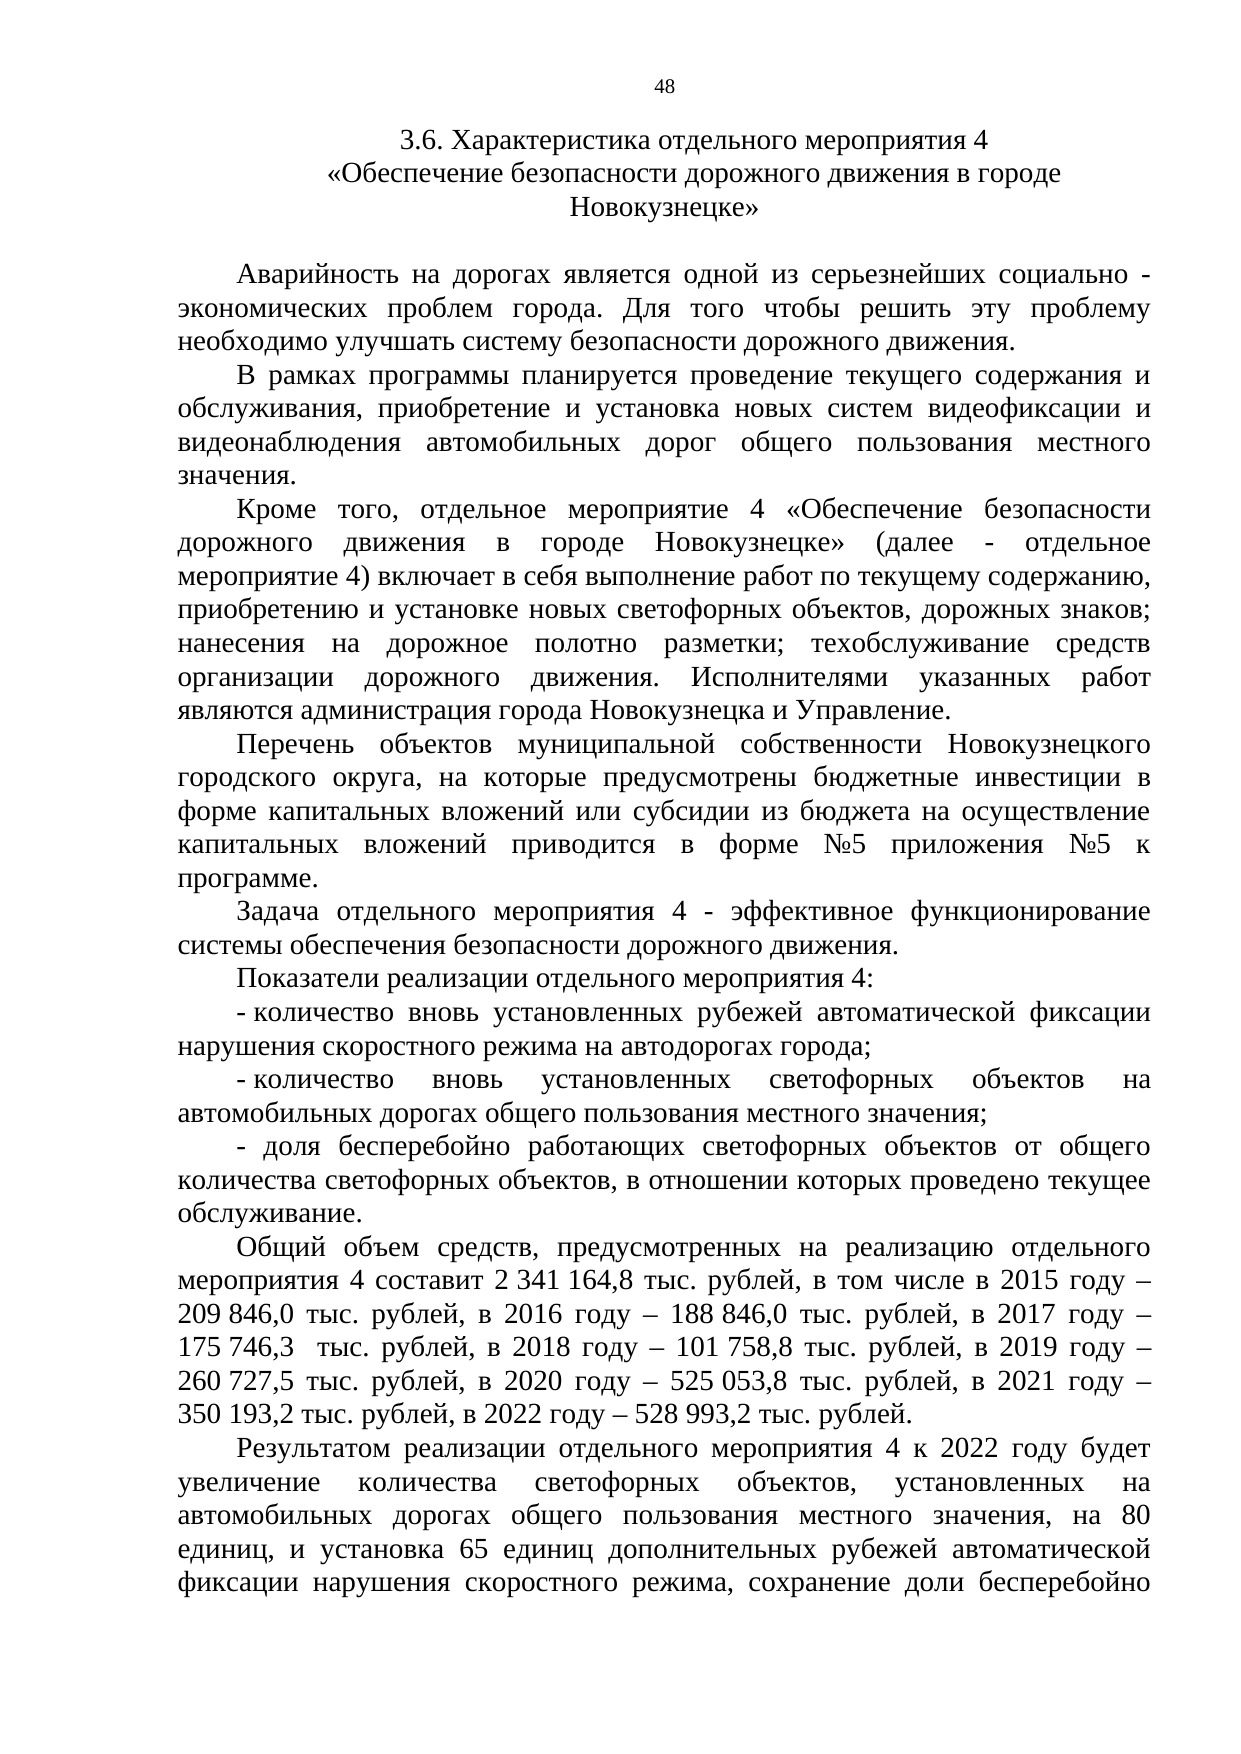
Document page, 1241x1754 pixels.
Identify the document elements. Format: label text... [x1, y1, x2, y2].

text Аварийность на дорогах является одной из серьезнейших социально - экономических проблем города. Для того чтобы решить эту проблему необходимо улучшать систему безопасности дорожного движения. [177, 256, 1152, 357]
text - доля бесперебойно работающих светофорных объектов от общего количества светофорных объектов, в отношении которых проведено текущее обслуживание. [177, 1128, 1152, 1229]
text Задача отдельного мероприятия 4 - эффективное функционирование системы обеспечения безопасности дорожного движения. [177, 893, 1152, 961]
text 3.6. Характеристика отдельного мероприятия 4 [177, 122, 1152, 156]
text «Обеспечение безопасности дорожного движения в городе Новокузнецке» [177, 156, 1152, 223]
text Общий объем средств, предусмотренных на реализацию отдельного мероприятия 4 составит 2 341 164,8 тыс. рублей, в том числе в 2015 году – 209 846,0 тыс. рублей, в 2016 году – 188 846,0 тыс. рублей, в 2017 году – 175 746,3 тыс. рублей, в 2018 году – 101 758,8 тыс. рублей, в 2019 году – 260 727,5 тыс. рублей, в 2020 году – 525 053,8 тыс. рублей, в 2021 году – 350 193,2 тыс. рублей, в 2022 году – 528 993,2 тыс. рублей. [177, 1229, 1152, 1430]
text - количество вновь установленных светофорных объектов на автомобильных дорогах общего пользования местного значения; [177, 1061, 1152, 1128]
text Показатели реализации отдельного мероприятия 4: [177, 961, 1152, 994]
text В рамках программы планируется проведение текущего содержания и обслуживания, приобретение и установка новых систем видеофиксации и видеонаблюдения автомобильных дорог общего пользования местного значения. [177, 357, 1152, 491]
text Кроме того, отдельное мероприятие 4 «Обеспечение безопасности дорожного движения в городе Новокузнецке» (далее - отдельное мероприятие 4) включает в себя выполнение работ по текущему содержанию, приобретению и установке новых светофорных объектов, дорожных знаков; нанесения на дорожное полотно разметки; техобслуживание средств организации дорожного движения. Исполнителями указанных работ являются администрация города Новокузнецка и Управление. [177, 491, 1152, 726]
text - количество вновь установленных рубежей автоматической фиксации нарушения скоростного режима на автодорогах города; [177, 994, 1152, 1061]
text Перечень объектов муниципальной собственности Новокузнецкого городского округа, на которые предусмотрены бюджетные инвестиции в форме капитальных вложений или субсидии из бюджета на осуществление капитальных вложений приводится в форме №5 приложения №5 к программе. [177, 726, 1152, 893]
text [177, 1430, 1152, 1598]
